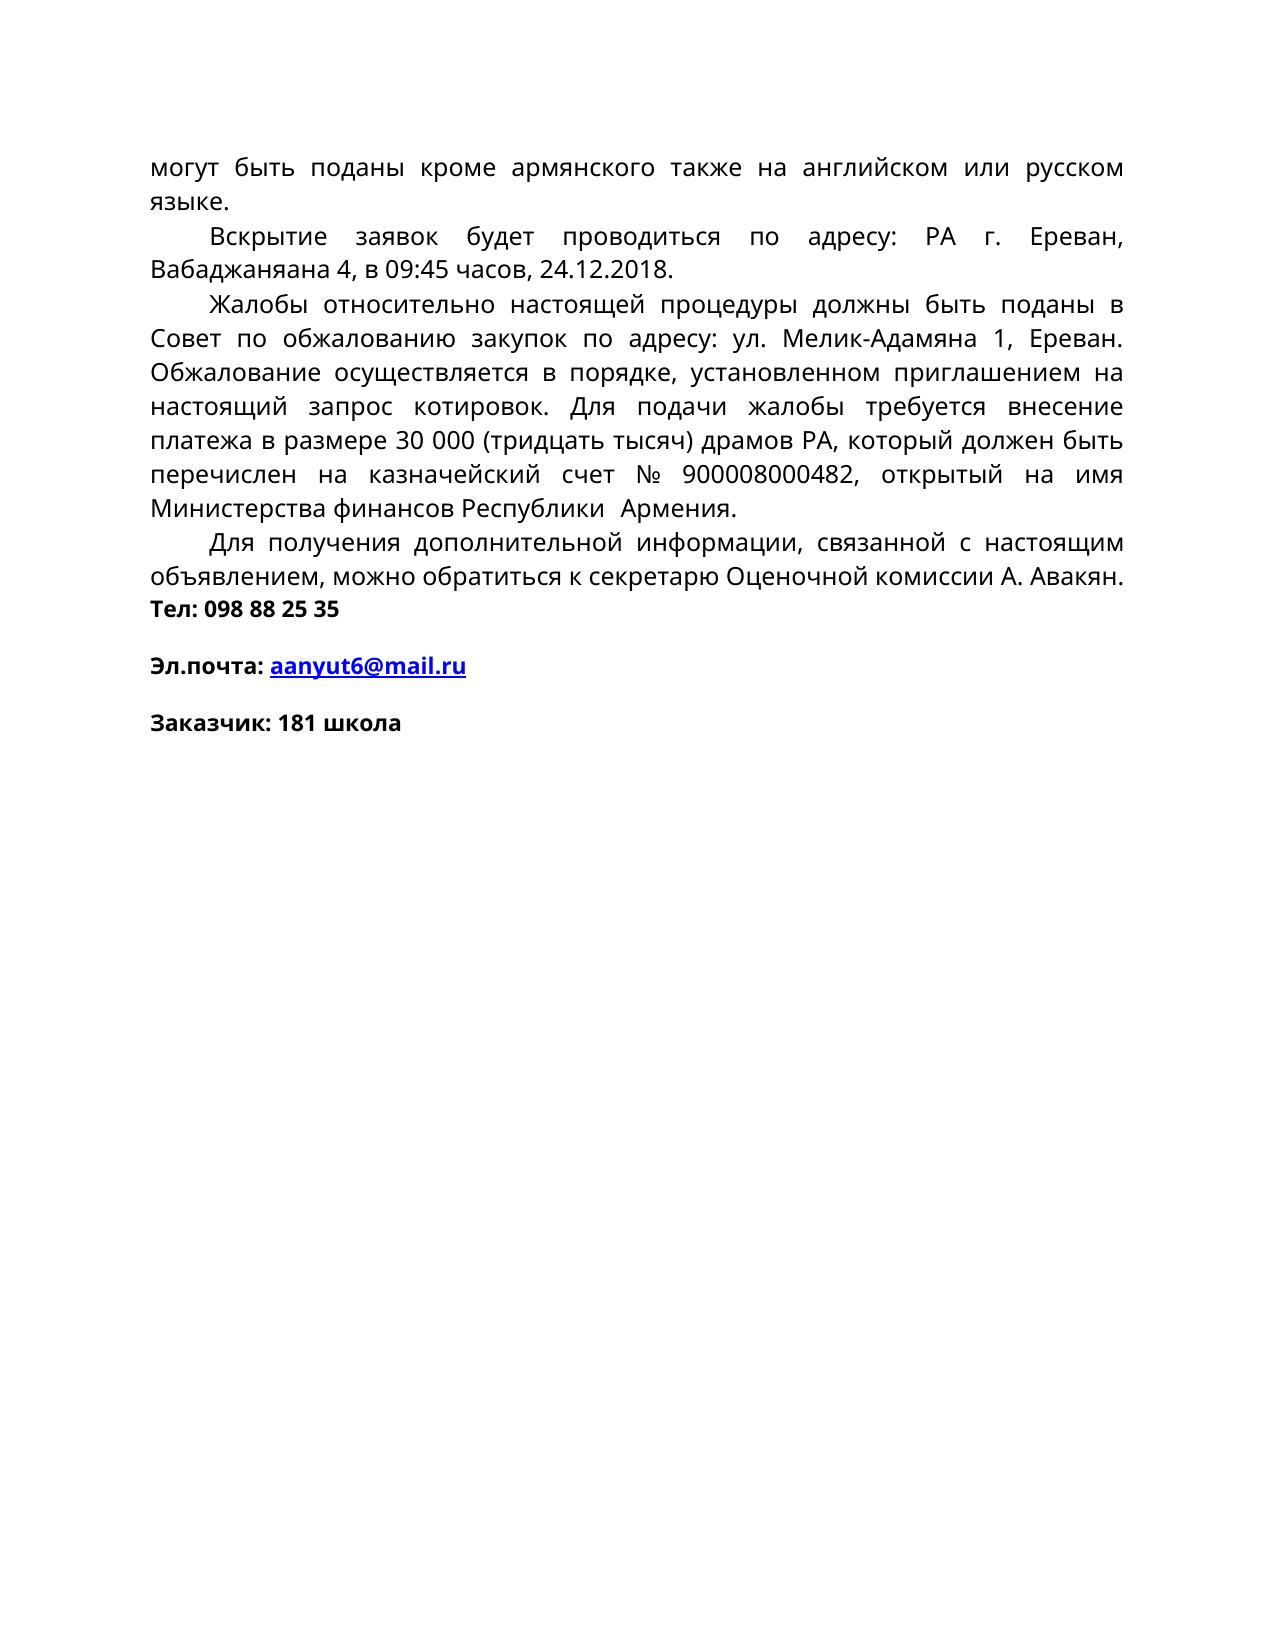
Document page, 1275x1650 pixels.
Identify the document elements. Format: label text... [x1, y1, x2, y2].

text Заказчик: 181 школа [150, 707, 1125, 738]
text Для получения дополнительной информации, связанной с настоящим объявлением, можно обратиться к секретарю Оценочной комиссии А. Авакян. [150, 525, 1125, 593]
text Жалобы относительно настоящей процедуры должны быть поданы в Совет по обжалованию закупок по адресу: ул. Мелик-Адамяна 1, Ереван. Обжалование осуществляется в порядке, установленном приглашением на настоящий запрос котировок. Для подачи жалобы требуется внесение платежа в размере 30 000 (тридцать тысяч) драмов РА, который должен быть перечислен на казначейский счет № 900008000482, открытый на имя Министерства финансов Республики Армения. [150, 286, 1125, 525]
text Тел: 098 88 25 35 [150, 593, 1125, 624]
text Вскрытие заявок будет проводиться по адресу: РА г. Ереван, Baбаджаняана 4, в 09:45 часов, 24.12.2018. [150, 218, 1125, 286]
text Эл.почта: aanyut6@mail.ru [150, 650, 1125, 681]
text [150, 150, 1125, 218]
